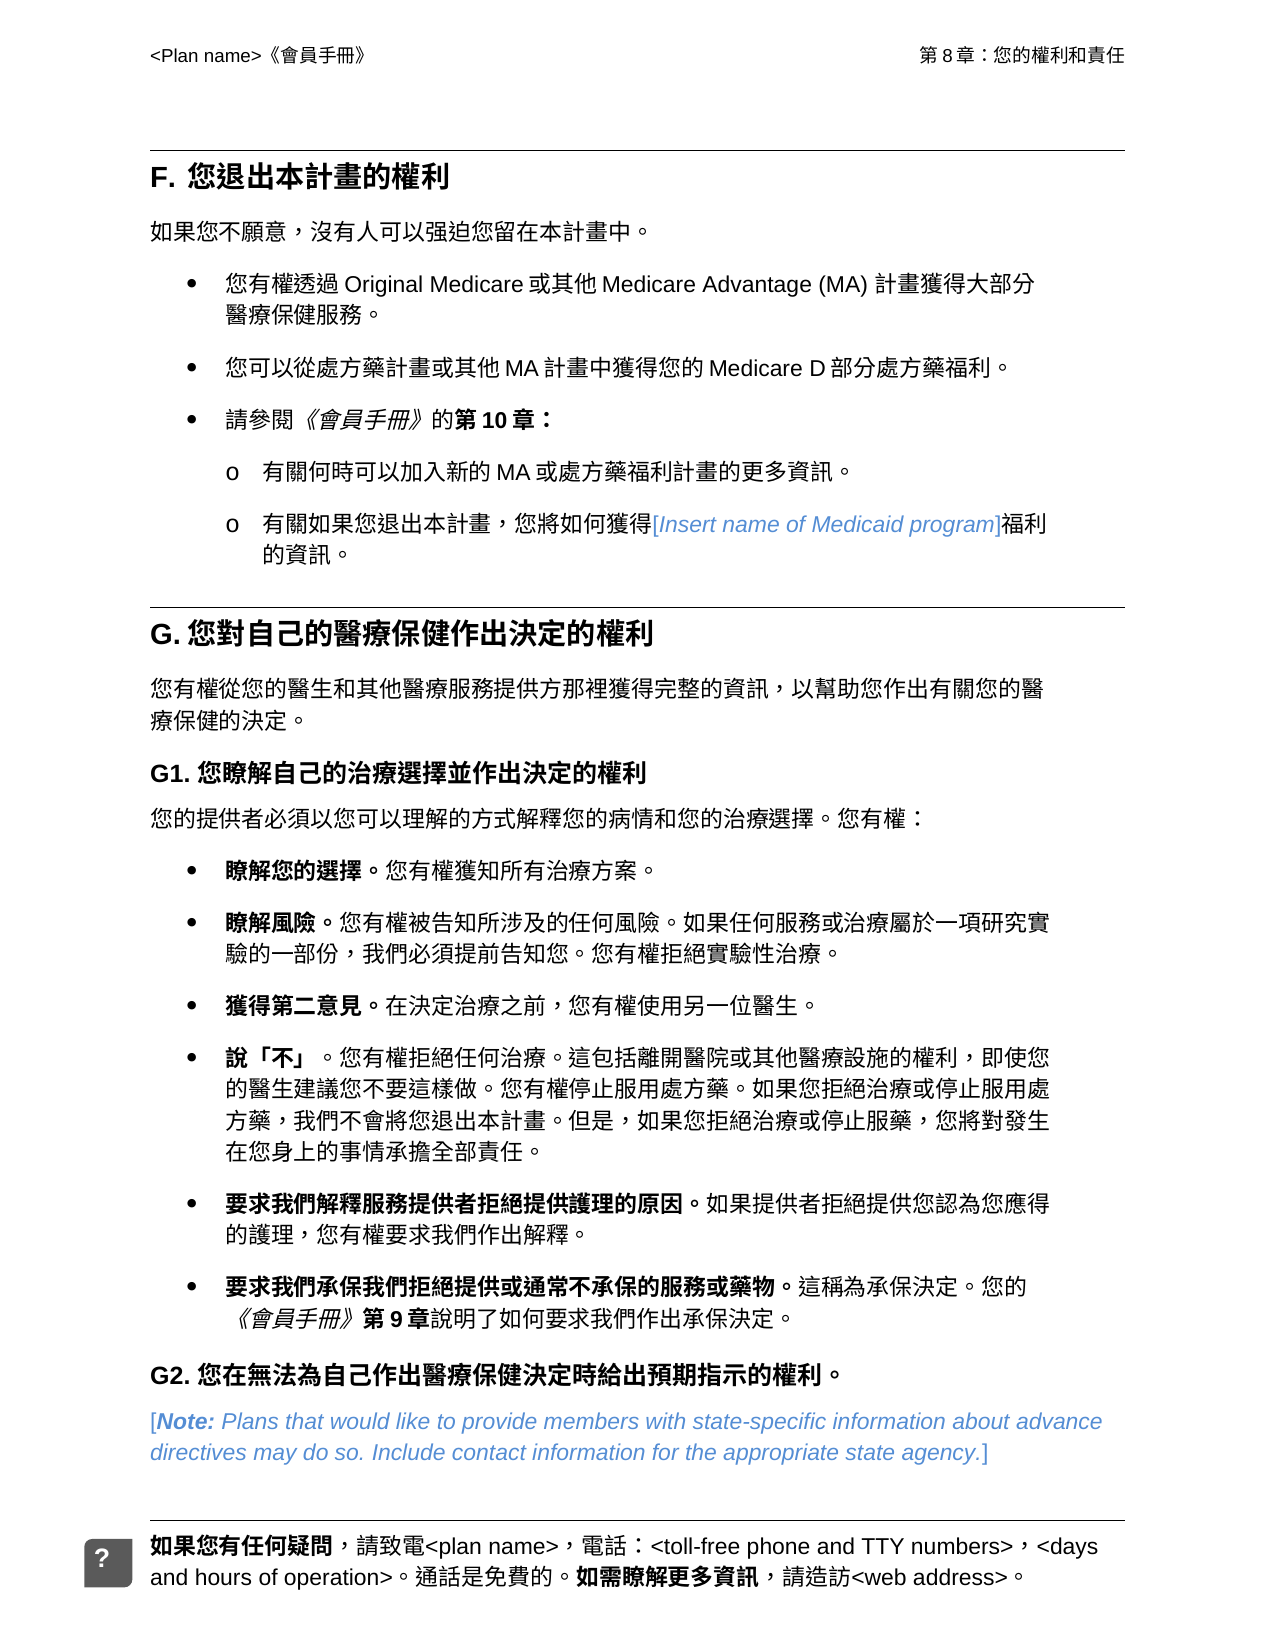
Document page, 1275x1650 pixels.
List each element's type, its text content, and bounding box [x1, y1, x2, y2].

subtitle 您對自己的醫療保健作出決定的權利 [150, 608, 1125, 652]
list 要求我們解釋服務提供者拒絕提供護理的原因。如果提供者拒絕提供您認為您應得的護理，您有權要求我們作出解釋。 [187, 1187, 1050, 1250]
list 您有權透過Original Medicare或其他Medicare Advantage (MA) 計畫獲得大部分醫療保健服務。 [187, 268, 1050, 330]
list 您可以從處方藥計畫或其他MA計畫中獲得您的Medicare D部分處方藥福利。 [187, 351, 1050, 382]
text [Note: Plans that would like to provide members with state-specific information about advance directives may do so. Include contact information for the appropriate state agency.] [150, 1404, 1125, 1467]
subtitle G1. 您瞭解自己的治療選擇並作出決定的權利 [150, 756, 1050, 789]
list 瞭解風險。您有權被告知所涉及的任何風險。如果任何服務或治療屬於一項研究實驗的一部份，我們必須提前告知您。您有權拒絕實驗性治療。 [187, 906, 1050, 969]
list 有關如果您退出本計畫，您將如何獲得[Insert name of Medicaid program]福利的資訊。 [225, 507, 1050, 570]
list 獲得第二意見。在決定治療之前，您有權使用另一位醫生。 [187, 989, 1050, 1021]
list 有關何時可以加入新的MA或處方藥福利計畫的更多資訊。 [225, 455, 1050, 486]
list 說「不」。您有權拒絕任何治療。這包括離開醫院或其他醫療設施的權利，即使您的醫生建議您不要這樣做。您有權停止服用處方藥。如果您拒絕治療或停止服用處方藥，我們不會將您退出本計畫。但是，如果您拒絕治療或停止服藥，您將對發生在您身上的事情承擔全部責任。 [187, 1042, 1050, 1167]
list 瞭解您的選擇。您有權獲知所有治療方案。 [187, 854, 1050, 885]
text 您的提供者必須以您可以理解的方式解釋您的病情和您的治療選擇。您有權： [150, 802, 1125, 833]
text 您有權從您的醫生和其他醫療服務提供方那裡獲得完整的資訊，以幫助您作出有關您的醫療保健的決定。 [150, 673, 1050, 735]
text 如果您不願意，沒有人可以强迫您留在本計畫中。 [150, 216, 1125, 247]
subtitle 您退出本計畫的權利 [150, 151, 1125, 195]
list 請參閱《會員手冊》的第10章： [187, 403, 1050, 434]
subtitle G2. 您在無法為自己作出醫療保健決定時給出預期指示的權利。 [150, 1354, 1050, 1392]
list 要求我們承保我們拒絕提供或通常不承保的服務或藥物。這稱為承保決定。您的《會員手冊》第9章說明了如何要求我們作出承保決定。 [187, 1271, 1050, 1333]
